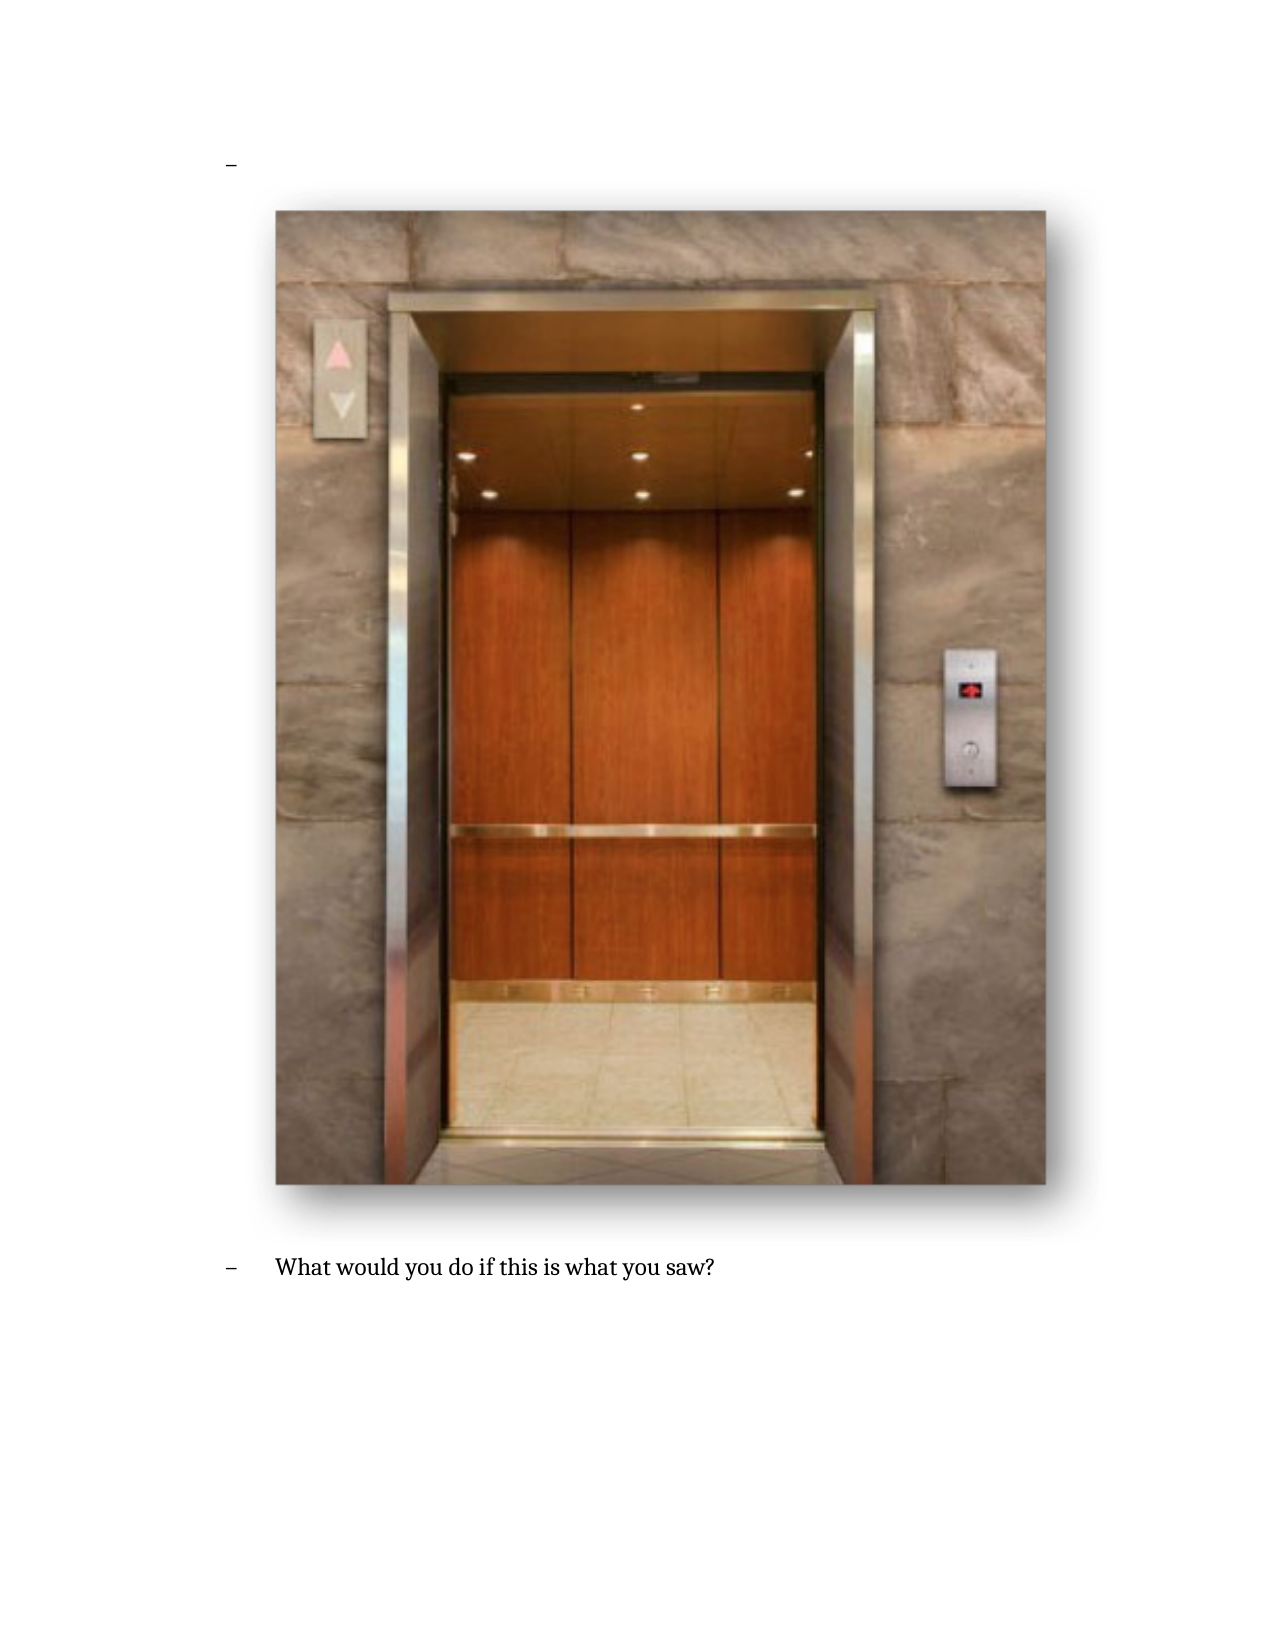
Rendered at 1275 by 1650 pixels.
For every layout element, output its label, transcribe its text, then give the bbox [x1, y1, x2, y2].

picture [243, 178, 1111, 1250]
list What would you do if this is what you saw? [225, 1253, 1125, 1282]
